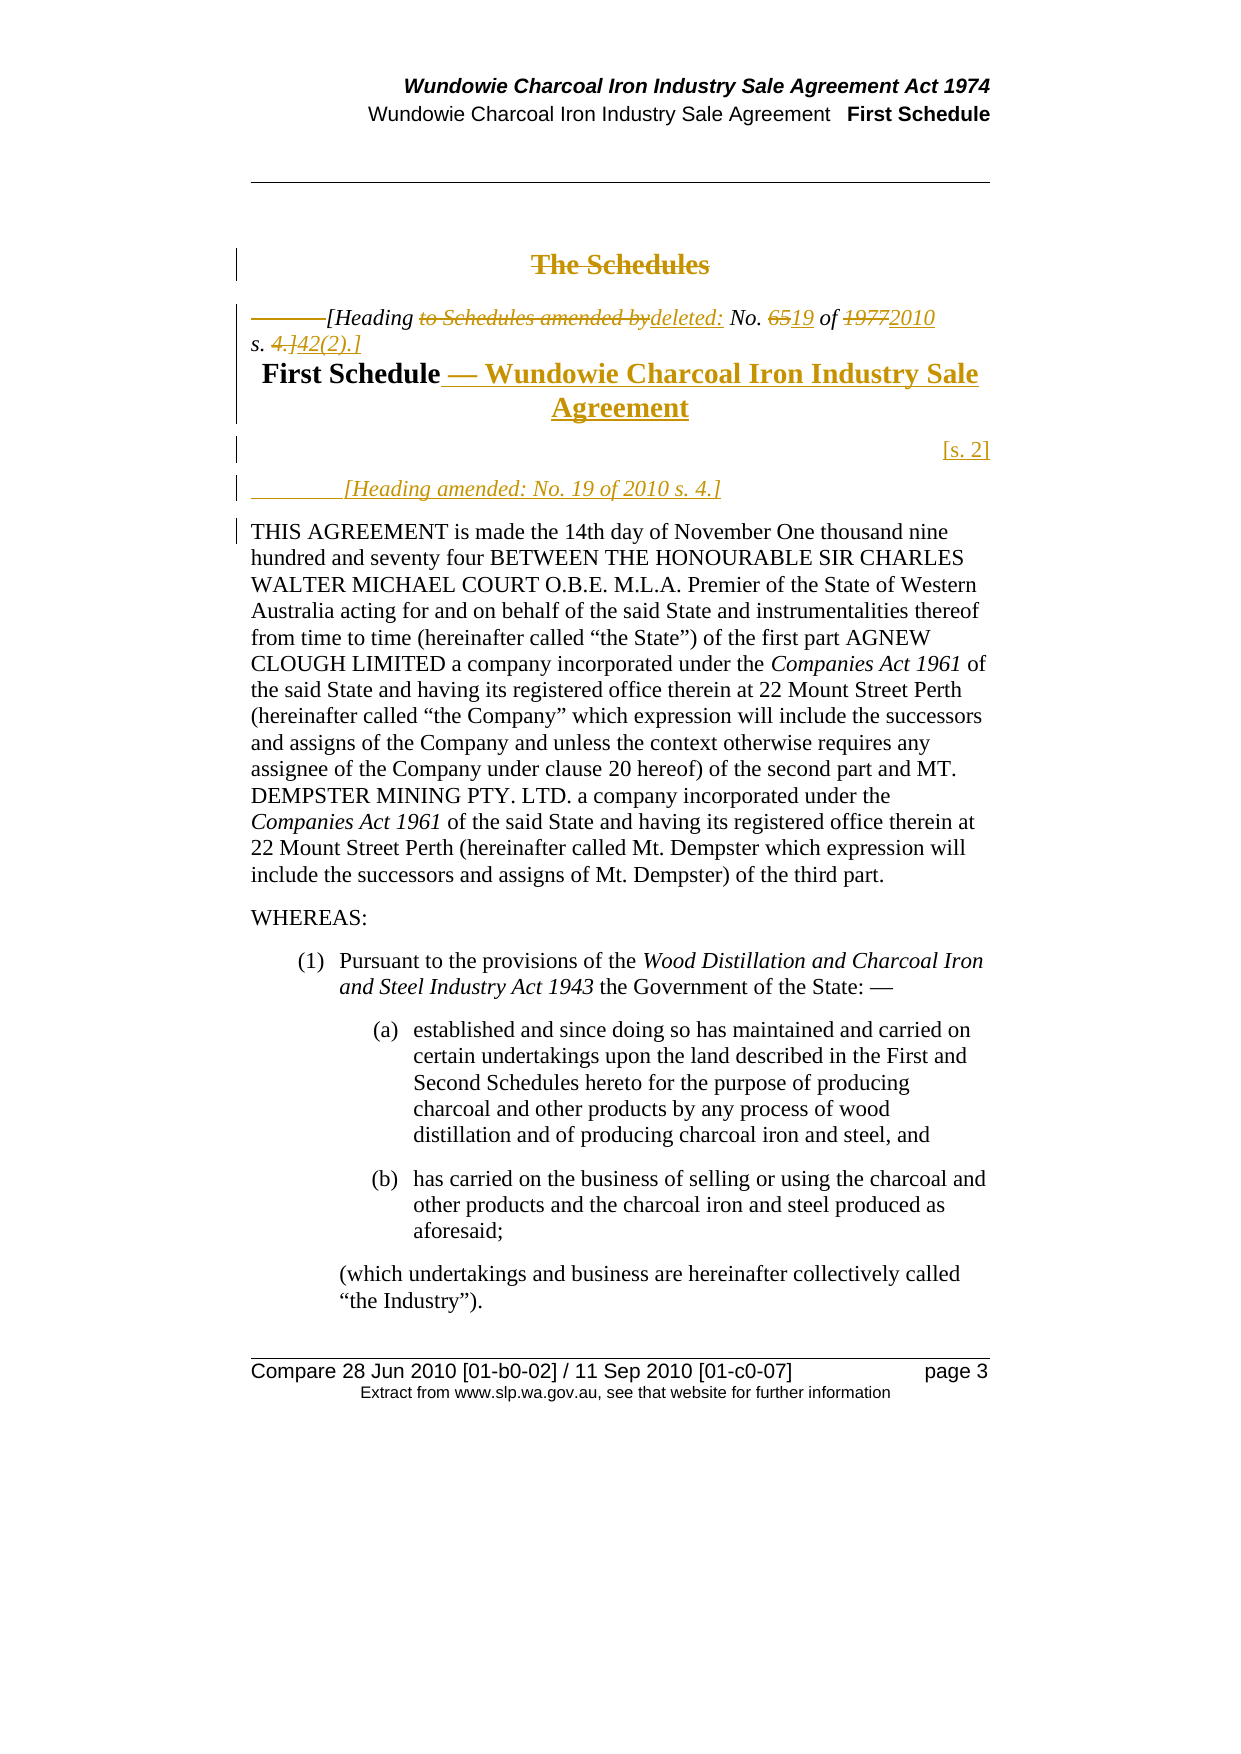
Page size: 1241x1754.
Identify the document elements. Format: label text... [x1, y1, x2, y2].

text WHEREAS: [251, 904, 990, 930]
text [Heading No. of s. [251, 304, 990, 357]
text (1) Pursuant to the provisions of the Wood Distillation and Charcoal Iron and Steel Industry Act 1943 the Government of the State: — [251, 947, 990, 999]
text (b) has carried on the business of selling or using the charcoal and other products and the charcoal iron and steel produced as aforesaid; [251, 1164, 990, 1244]
text (a) established and since doing so has maintained and carried on certain undertakings upon the land described in the First and Second Schedules hereto for the purpose of producing charcoal and other products by any process of wood distillation and of producing charcoal iron and steel, and [251, 1016, 990, 1148]
subtitle First Schedule [251, 357, 990, 424]
text THIS AGREEMENT is made the 14th day of November One thousand nine hundred and seventy four BETWEEN THE HONOURABLE SIR CHARLES WALTER MICHAEL COURT O.B.E. M.L.A. Premier of the State of Western Australia acting for and on behalf of the said State and instrumentalities thereof from time to time (hereinafter called “the State”) of the first part AGNEW CLOUGH LIMITED a company incorporated under the Companies Act 1961 of the said State and having its registered office therein at 22 Mount Street Perth (hereinafter called “the Company” which expression will include the successors and assigns of the Company and unless the context otherwise requires any assignee of the Company under clause 20 hereof) of the second part and MT. DEMPSTER MINING PTY. LTD. a company incorporated under the Companies Act 1961 of the said State and having its registered office therein at 22 Mount Street Perth (hereinafter called Mt. Dempster which expression will include the successors and assigns of Mt. Dempster) of the third part. [251, 518, 990, 887]
text (which undertakings and business are hereinafter collectively called “the Industry”). [251, 1260, 990, 1313]
